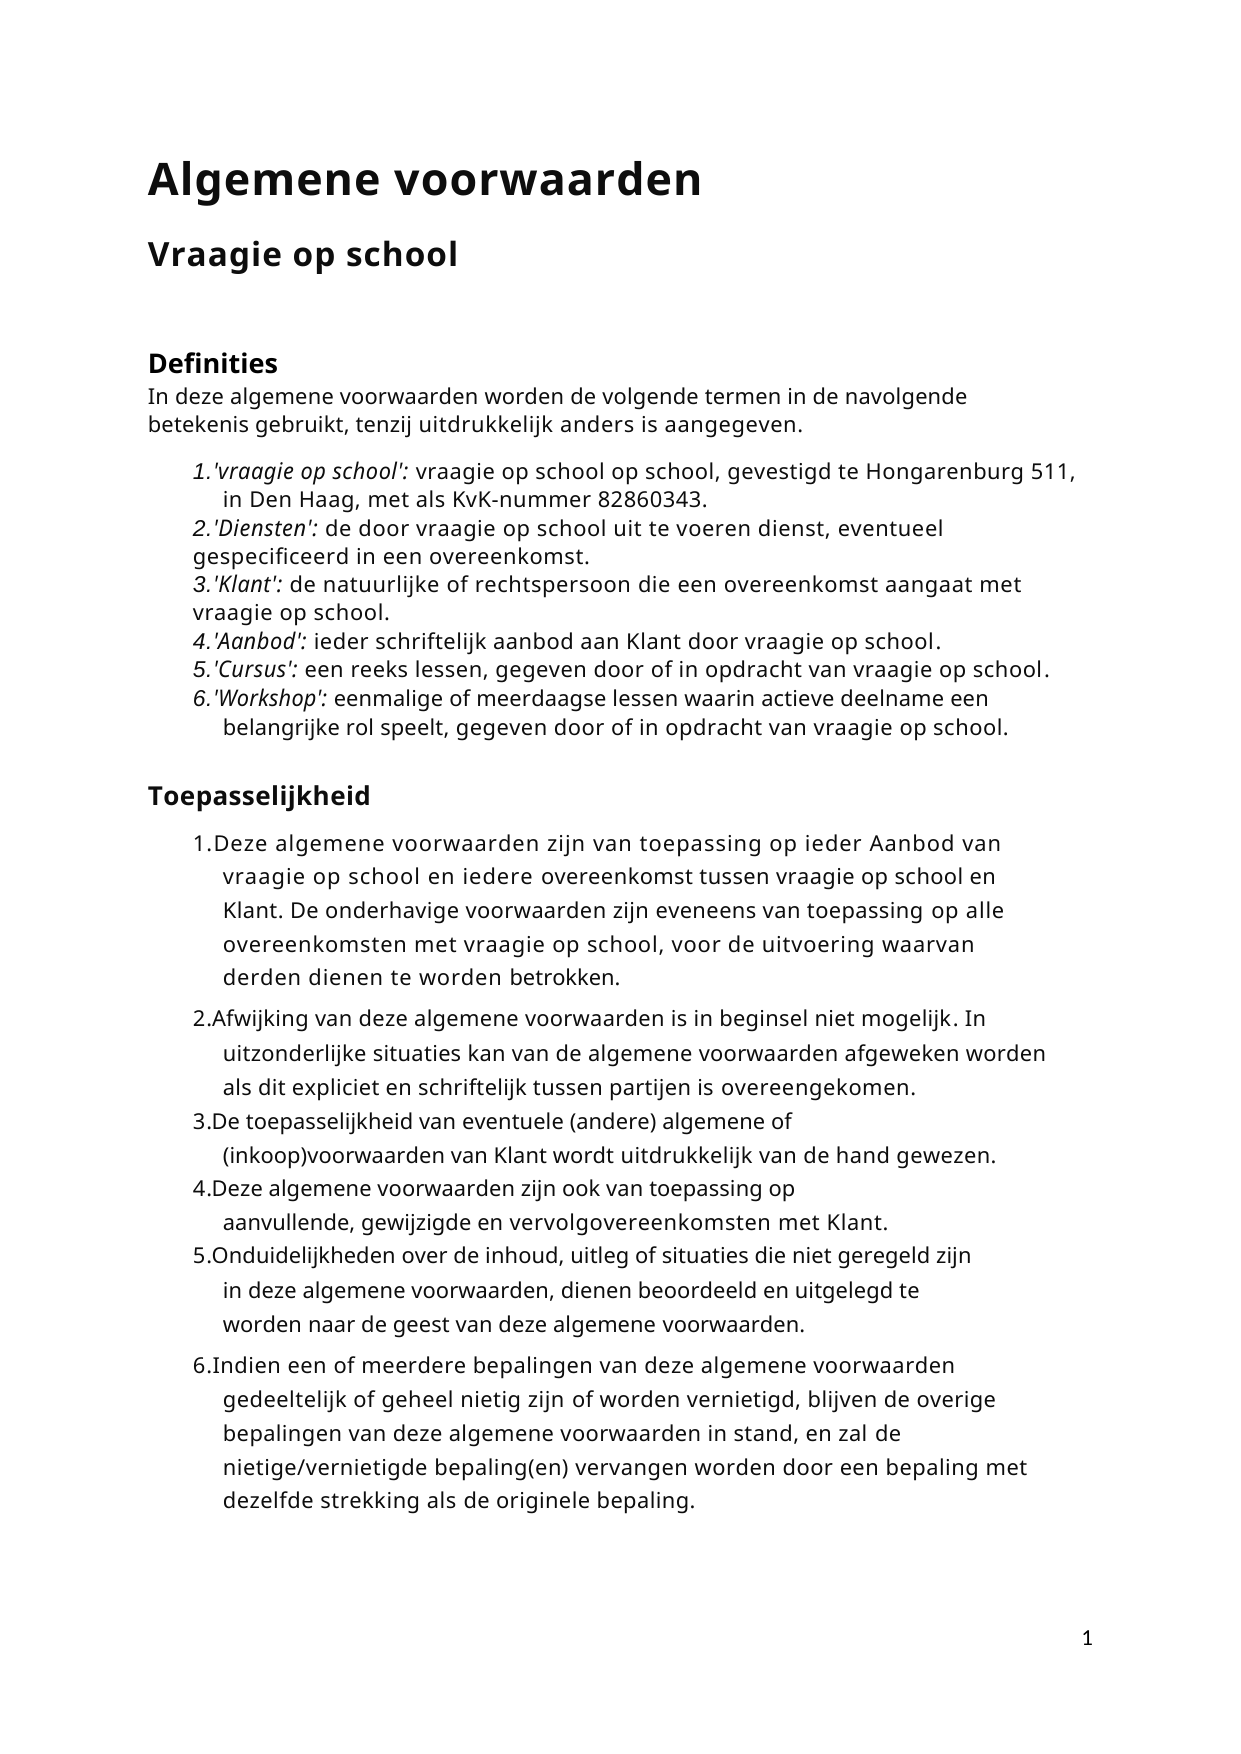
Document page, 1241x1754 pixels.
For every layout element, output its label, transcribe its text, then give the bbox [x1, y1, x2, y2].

list Indien een of meerdere bepalingen van deze algemene voorwaarden gedeeltelijk of geheel nietig zijn of worden vernietigd, blijven de overige bepalingen van deze algemene voorwaarden in stand, en zal de nietige/vernietigde bepaling(en) vervangen worden door een bepaling met dezelfde strekking als de originele bepaling. [193, 1351, 1078, 1515]
text Algemene voorwaarden [148, 148, 1093, 209]
text Definities [148, 344, 1093, 381]
list 'vraagie op school': vraagie op school op school, gevestigd te Hongarenburg 511, in Den Haag, met als KvK-nummer 82860343. [193, 457, 1093, 514]
list 'Cursus': een reeks lessen, gegeven door of in opdracht van vraagie op school. [193, 655, 1093, 683]
list Deze algemene voorwaarden zijn ook van toepassing op aanvullende, gewijzigde en vervolgovereenkomsten met Klant. [193, 1173, 905, 1237]
text Toepasselijkheid [148, 777, 1093, 813]
list Afwijking van deze algemene voorwaarden is in beginsel niet mogelijk. In uitzonderlijke situaties kan van de algemene voorwaarden afgeweken worden als dit expliciet en schriftelijk tussen partijen is overeengekomen. [193, 1003, 1070, 1102]
list Deze algemene voorwaarden zijn van toepassing op ieder Aanbod van vraagie op school en iedere overeenkomst tussen vraagie op school en Klant. De onderhavige voorwaarden zijn eveneens van toepassing op alle overeenkomsten met vraagie op school, voor de uitvoering waarvan derden dienen te worden betrokken. [193, 828, 1055, 992]
list 'Workshop': eenmalige of meerdaagse lessen waarin actieve deelname een belangrijke rol speelt, gegeven door of in opdracht van vraagie op school. [193, 683, 1063, 741]
list De toepasselijkheid van eventuele (andere) algemene of (inkoop)voorwaarden van Klant wordt uitdrukkelijk van de hand gewezen. [193, 1106, 1018, 1169]
list 'Diensten': de door vraagie op school uit te voeren dienst, eventueel gespecificeerd in een overeenkomst. [193, 514, 1093, 570]
list 'Aanbod': ieder schriftelijk aanbod aan Klant door vraagie op school. [193, 627, 1093, 655]
list 'Klant': de natuurlijke of rechtspersoon die een overeenkomst aangaat met vraagie op school. [193, 570, 1093, 627]
list Onduidelijkheden over de inhoud, uitleg of situaties die niet geregeld zijn in deze algemene voorwaarden, dienen beoordeeld en uitgelegd te worden naar de geest van deze algemene voorwaarden. [193, 1241, 980, 1339]
text Vraagie op school [148, 231, 1093, 277]
text In deze algemene voorwaarden worden de volgende termen in de navolgende betekenis gebruikt, tenzij uitdrukkelijk anders is aangegeven. [148, 381, 1063, 438]
